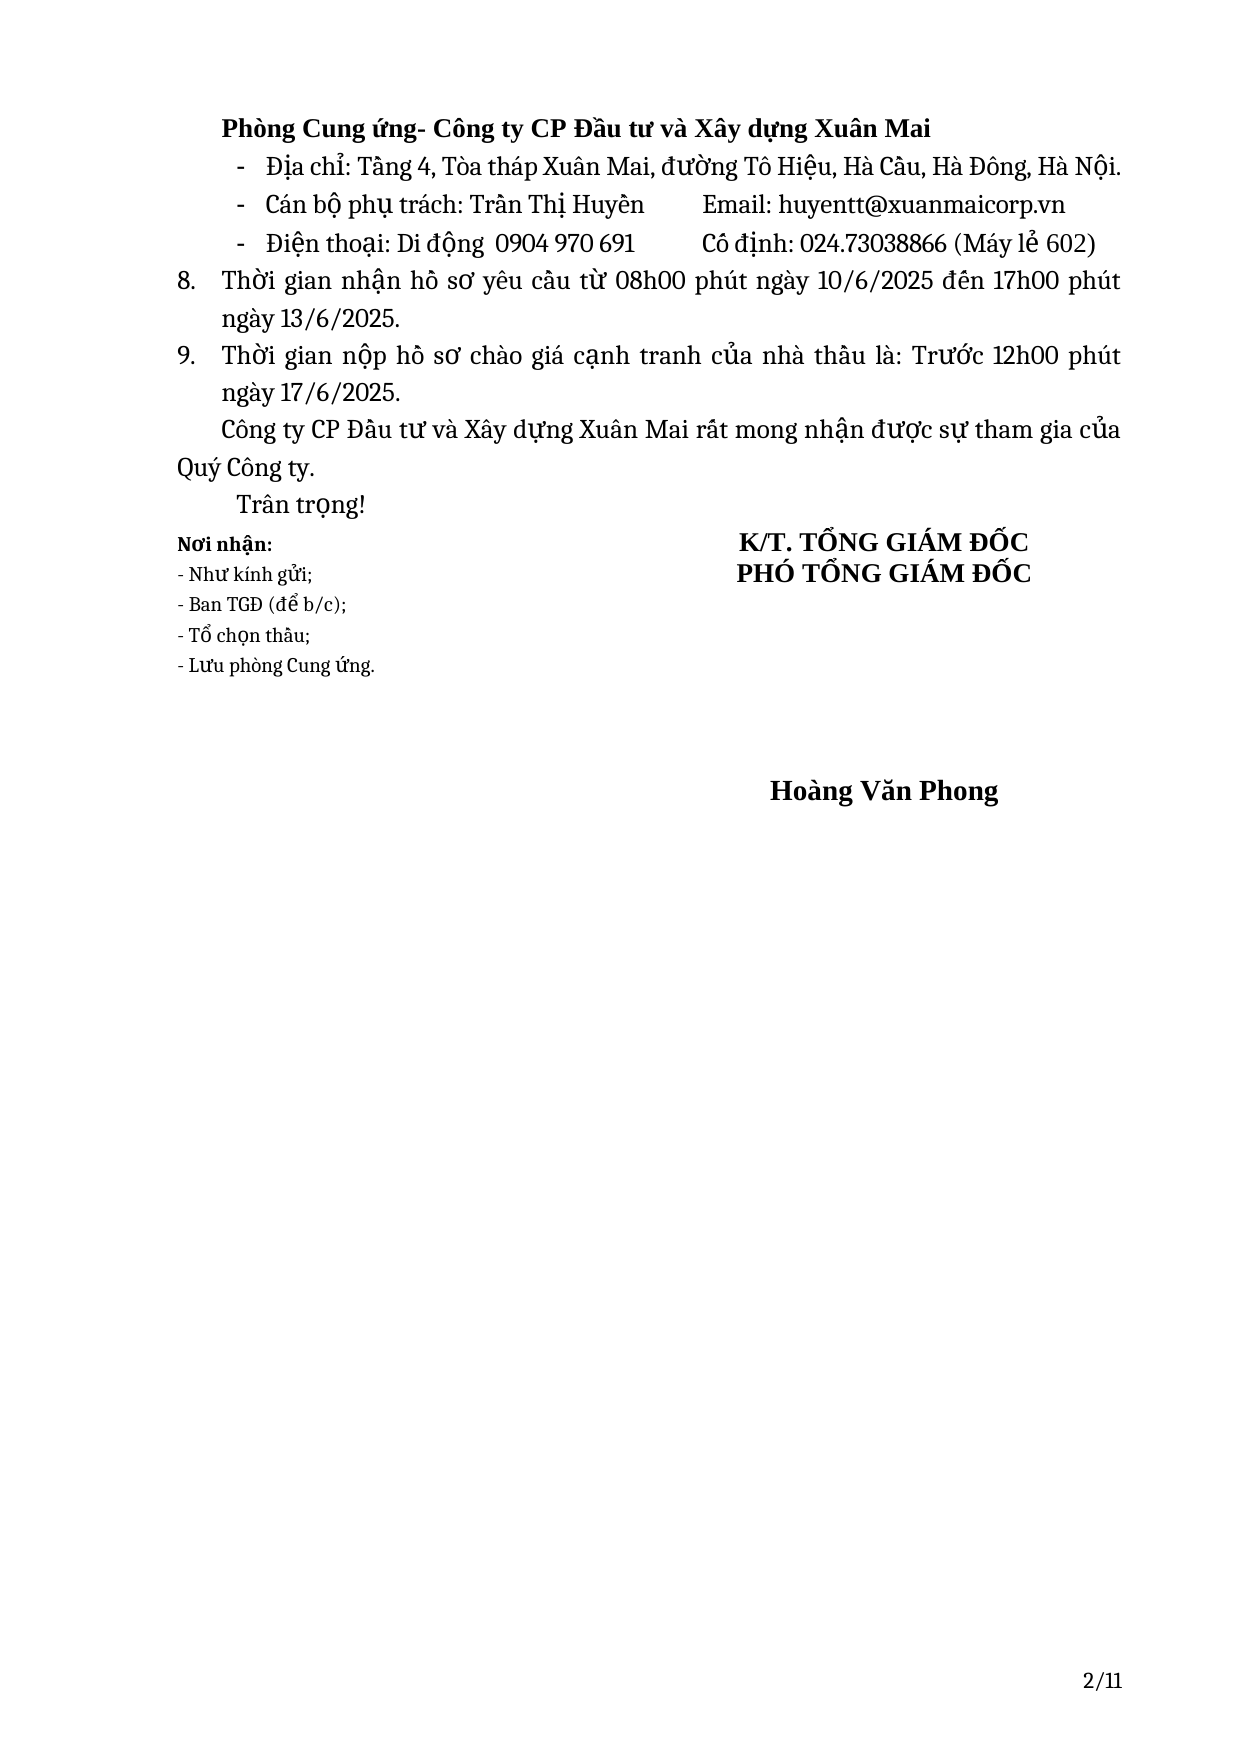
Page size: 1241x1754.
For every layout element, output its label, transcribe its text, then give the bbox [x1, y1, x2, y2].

text Trân trọng! [177, 489, 1122, 520]
table_header Nơi nhận: - Như kính gửi; - Ban TGĐ (để b/c); - Tổ chọn thầu; - Lưu phòng Cung ứng. [166, 526, 646, 807]
text Công ty CP Đầu tư và Xây dựng Xuân Mai rất mong nhận được sự tham gia của Quý Công ty. [177, 414, 1122, 483]
list Địa chỉ: Tầng 4, Tòa tháp Xuân Mai, đường Tô Hiệu, Hà Cầu, Hà Đông, Hà Nội. [236, 150, 1122, 182]
text Phòng Cung ứng- Công ty CP Đầu tư và Xây dựng Xuân Mai [177, 112, 1122, 144]
list Thời gian nhận hồ sơ yêu cầu từ 08h00 phút ngày 10/6/2025 đến 17h00 phút ngày 13/6/2025. [177, 265, 1122, 334]
list Điện thoại: Di động 0904 970 691 Cố định: 024.73038866 (Máy lẻ 602) [236, 227, 1122, 259]
list Cán bộ phụ trách: Trần Thị Huyền Email: huyentt@xuanmaicorp.vn [236, 188, 1122, 221]
list Thời gian nộp hồ sơ chào giá cạnh tranh của nhà thầu là: Trước 12h00 phút ngày 17/6/2025. [177, 340, 1122, 408]
table_header K/T. TỔNG GIÁM ĐỐC PHÓ TỔNG GIÁM ĐỐC Hoàng Văn Phong [646, 526, 1122, 807]
